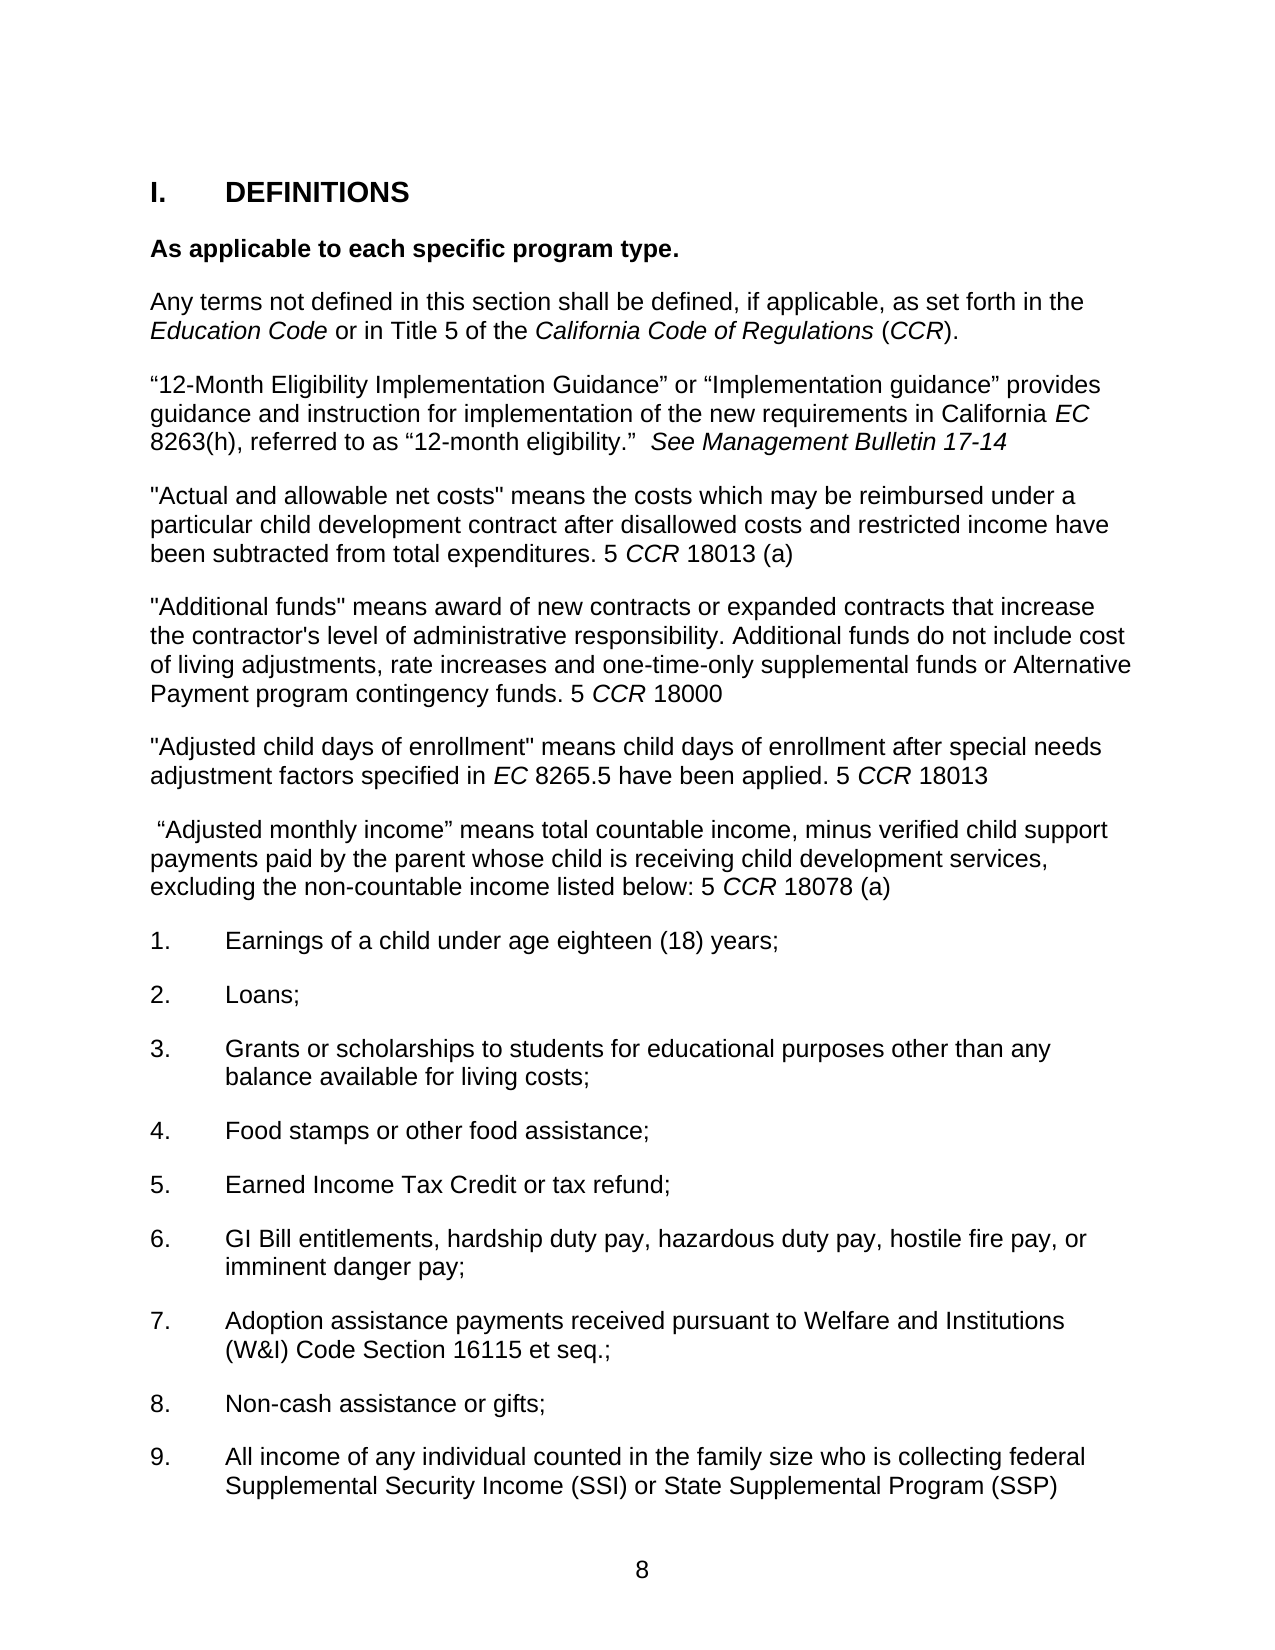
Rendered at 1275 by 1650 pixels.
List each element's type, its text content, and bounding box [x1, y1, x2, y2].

list Adoption assistance payments received pursuant to Welfare and Institutions (W&I) Code Section 16115 et seq.; [150, 1306, 1134, 1363]
text “Adjusted monthly income” means total countable income, minus verified child support payments paid by the parent whose child is receiving child development services, excluding the non-countable income listed below: 5 CCR 18078 (a) [150, 815, 1134, 901]
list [150, 1442, 1134, 1500]
list Earnings of a child under age eighteen (18) years; [150, 926, 1134, 955]
list Food stamps or other food assistance; [150, 1116, 1134, 1145]
list Grants or scholarships to students for educational purposes other than any balance available for living costs; [150, 1033, 1134, 1091]
text "Actual and allowable net costs" means the costs which may be reimbursed under a particular child development contract after disallowed costs and restricted income have been subtracted from total expenditures. 5 CCR 18013 (a) [150, 481, 1134, 567]
list Loans; [150, 980, 1134, 1008]
text “12-Month Eligibility Implementation Guidance” or “Implementation guidance” provides guidance and instruction for implementation of the new requirements in California EC 8263(h), referred to as “12-month eligibility.” See Management Bulletin 17-14 [150, 370, 1134, 456]
text "Adjusted child days of enrollment" means child days of enrollment after special needs adjustment factors specified in EC 8265.5 have been applied. 5 CCR 18013 [150, 732, 1134, 790]
list Earned Income Tax Credit or tax refund; [150, 1170, 1134, 1198]
list Non-cash assistance or gifts; [150, 1388, 1134, 1417]
subtitle DEFINITIONS [150, 175, 1134, 208]
text Any terms not defined in this section shall be defined, if applicable, as set forth in the Education Code or in Title 5 of the California Code of Regulations (CCR). [150, 287, 1134, 345]
text As applicable to each specific program type. [150, 233, 1134, 262]
list GI Bill entitlements, hardship duty pay, hazardous duty pay, hostile fire pay, or imminent danger pay; [150, 1223, 1134, 1281]
text "Additional funds" means award of new contracts or expanded contracts that increase the contractor's level of administrative responsibility. Additional funds do not include cost of living adjustments, rate increases and one-time-only supplemental funds or Alternative Payment program contingency funds. 5 CCR 18000 [150, 592, 1134, 707]
